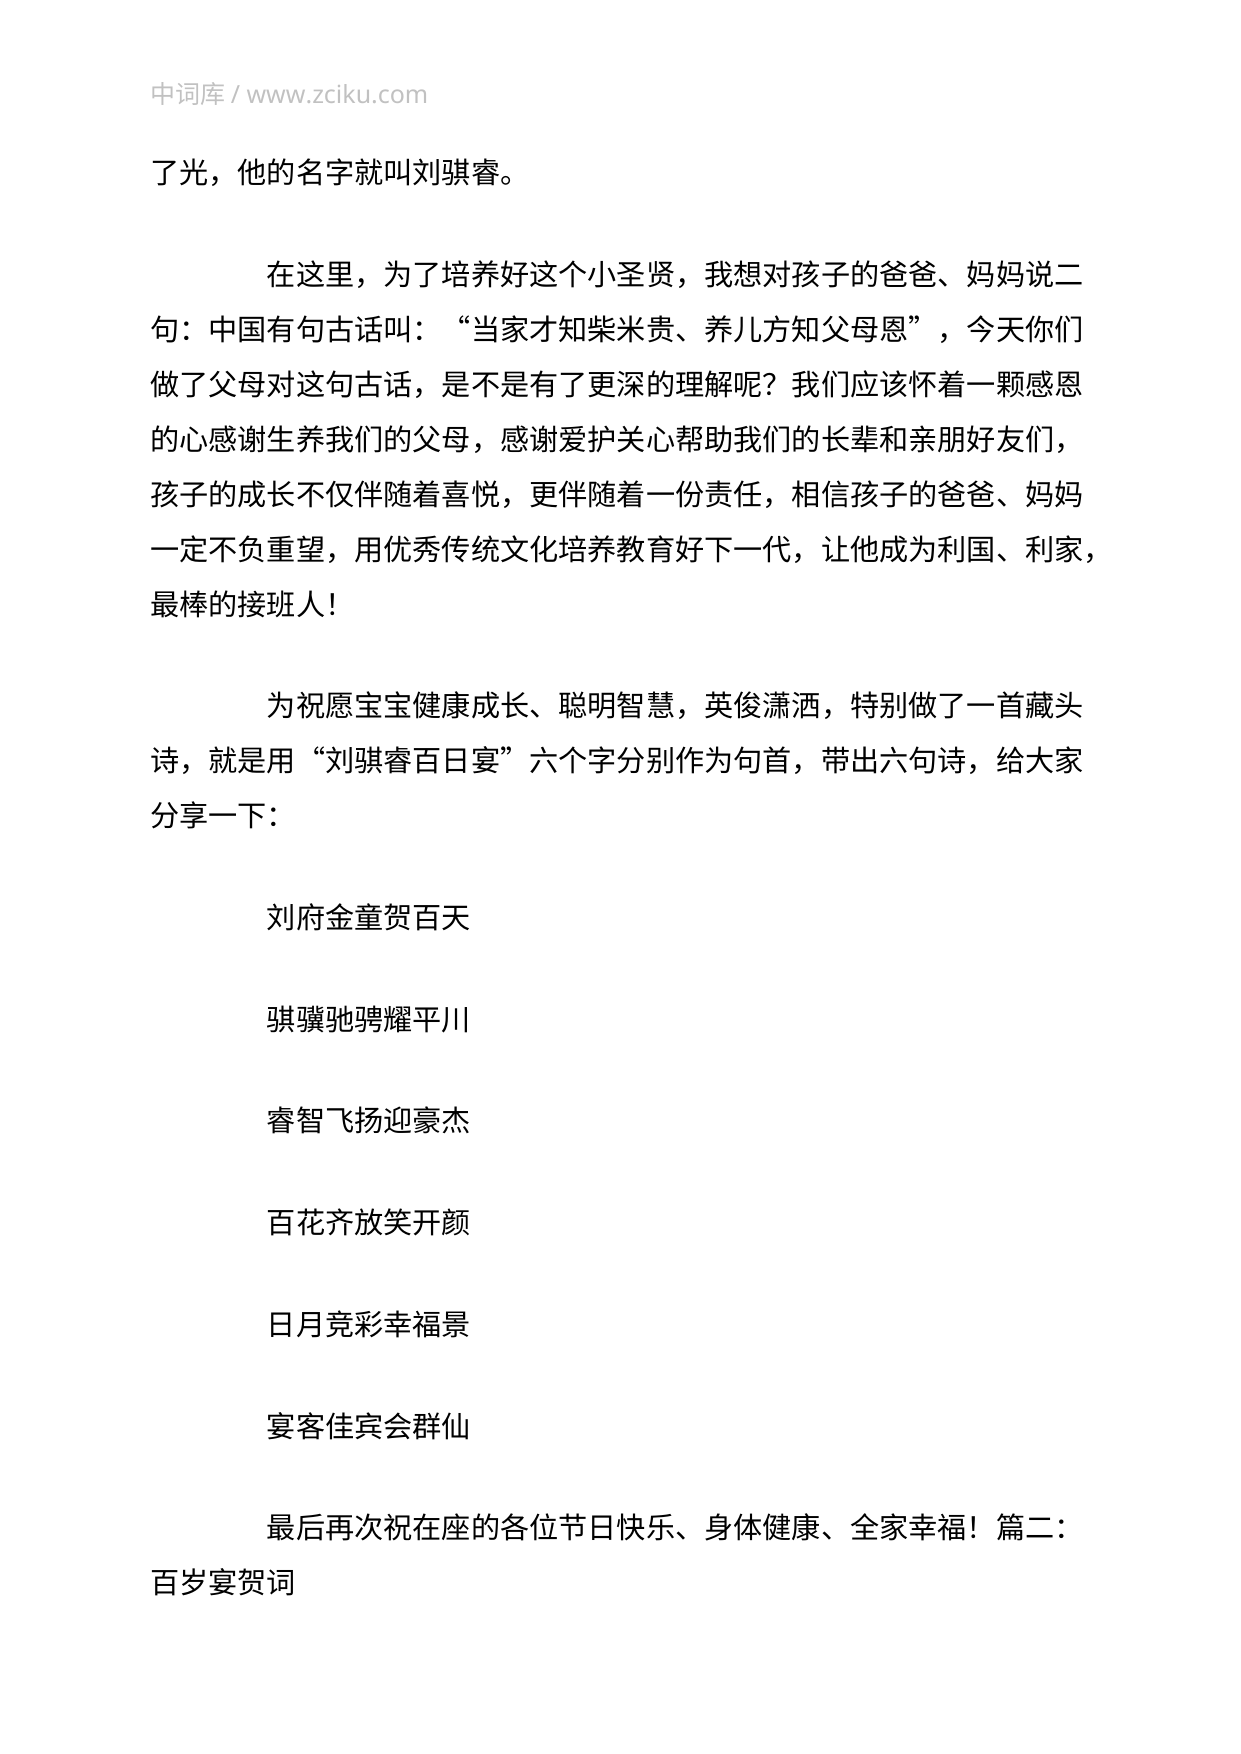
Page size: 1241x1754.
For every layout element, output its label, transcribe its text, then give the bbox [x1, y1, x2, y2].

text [150, 150, 1090, 192]
text 骐骥驰骋耀平川 [150, 996, 1090, 1038]
text 日月竞彩幸福景 [150, 1302, 1090, 1344]
text 在这里，为了培养好这个小圣贤，我想对孩子的爸爸、妈妈说二句：中国有句古话叫：“当家才知柴米贵、养儿方知父母恩”，今天你们做了父母对这句古话，是不是有了更深的理解呢？我们应该怀着一颗感恩的心感谢生养我们的父母，感谢爱护关心帮助我们的长辈和亲朋好友们，孩子的成长不仅伴随着喜悦，更伴随着一份责任，相信孩子的爸爸、妈妈一定不负重望，用优秀传统文化培养教育好下一代，让他成为利国、利家，最棒的接班人！ [150, 252, 1090, 623]
text 宴客佳宾会群仙 [150, 1403, 1090, 1446]
text 百花齐放笑开颜 [150, 1200, 1090, 1242]
text 最后再次祝在座的各位节日快乐、身体健康、全家幸福！篇二：百岁宴贺词 [150, 1505, 1090, 1602]
text 睿智飞扬迎豪杰 [150, 1098, 1090, 1140]
text 刘府金童贺百天 [150, 894, 1090, 937]
text 为祝愿宝宝健康成长、聪明智慧，英俊潇洒，特别做了一首藏头诗，就是用“刘骐睿百日宴”六个字分别作为句首，带出六句诗，给大家分享一下： [150, 683, 1090, 835]
